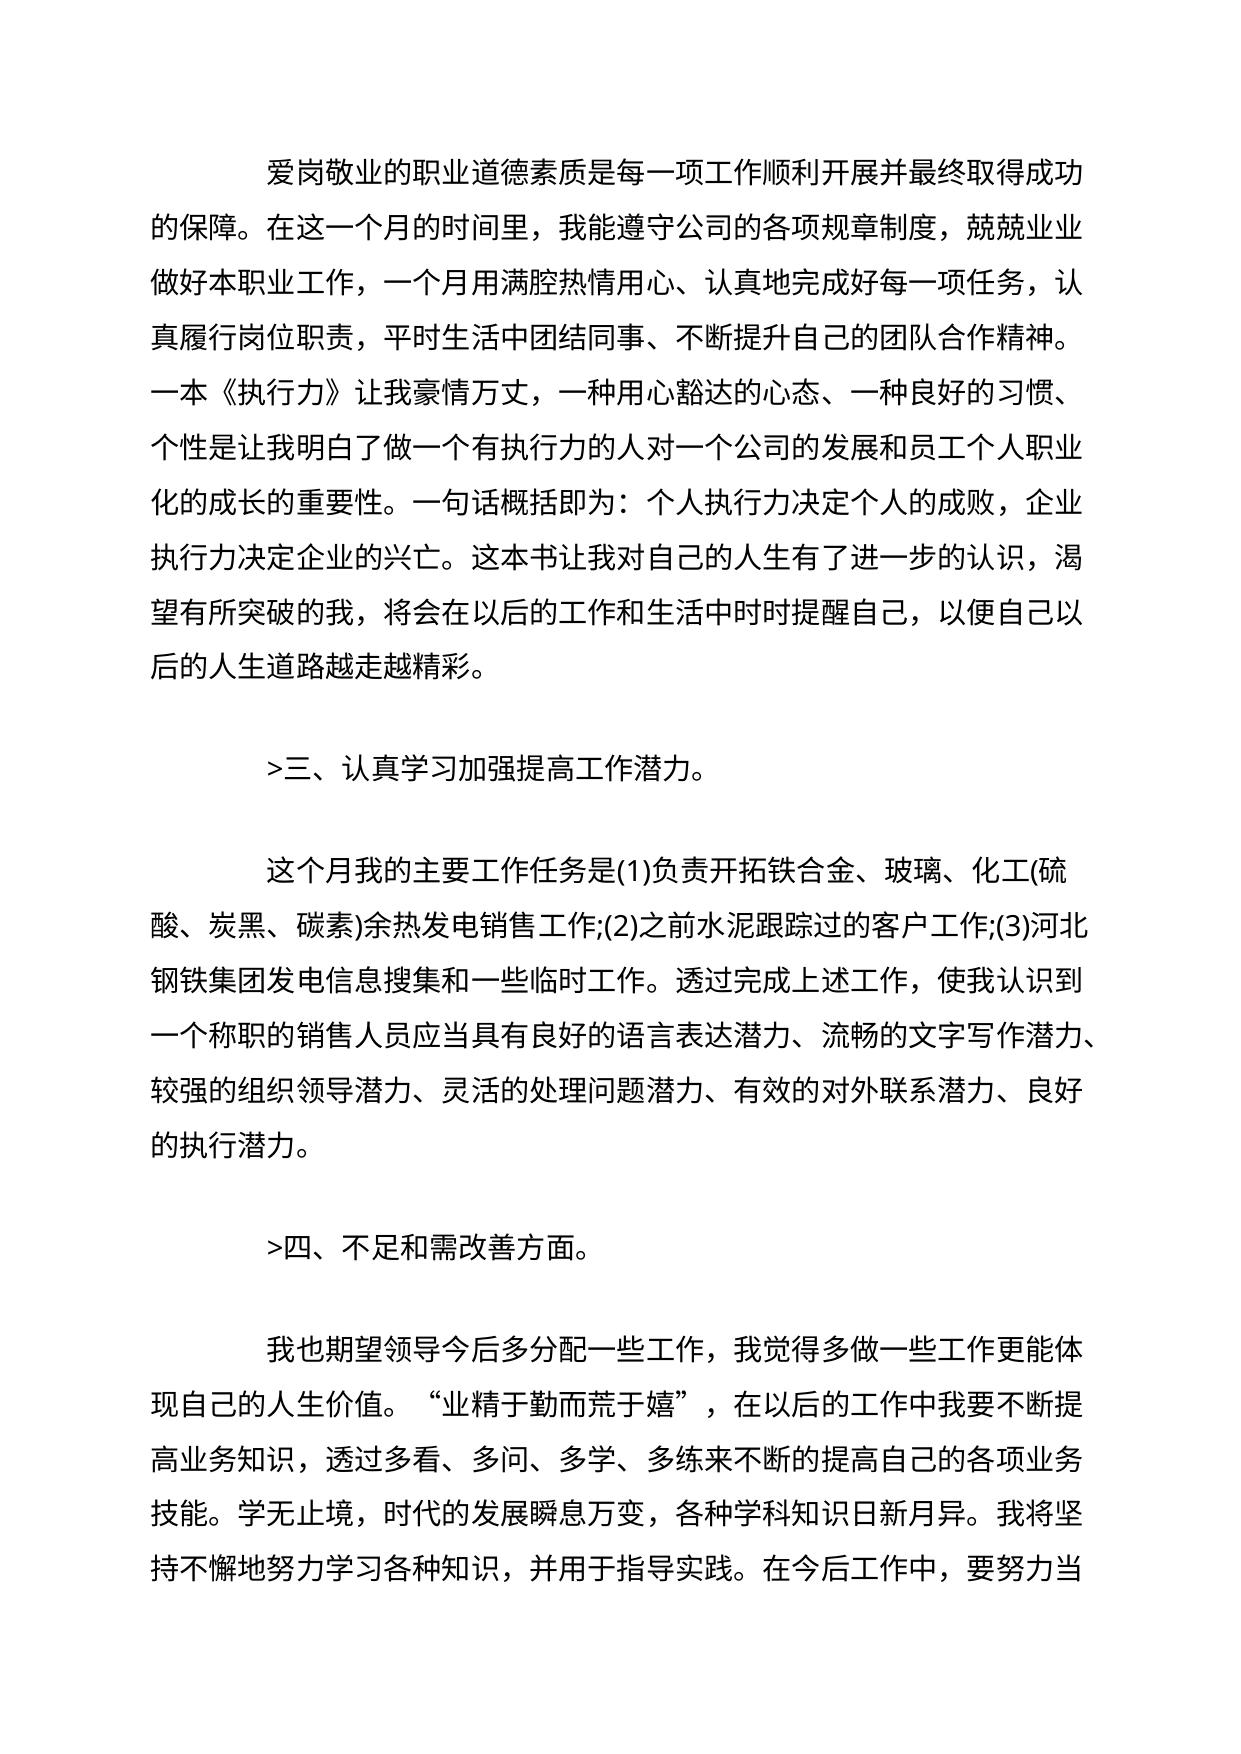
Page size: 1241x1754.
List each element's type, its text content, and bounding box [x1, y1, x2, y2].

text 爱岗敬业的职业道德素质是每一项工作顺利开展并最终取得成功的保障。在这一个月的时间里，我能遵守公司的各项规章制度，兢兢业业做好本职业工作，一个月用满腔热情用心、认真地完成好每一项任务，认真履行岗位职责，平时生活中团结同事、不断提升自己的团队合作精神。一本《执行力》让我豪情万丈，一种用心豁达的心态、一种良好的习惯、个性是让我明白了做一个有执行力的人对一个公司的发展和员工个人职业化的成长的重要性。一句话概括即为：个人执行力决定个人的成败，企业执行力决定企业的兴亡。这本书让我对自己的人生有了进一步的认识，渴望有所突破的我，将会在以后的工作和生活中时时提醒自己，以便自己以后的人生道路越走越精彩。 [150, 150, 1090, 686]
text >三、认真学习加强提高工作潜力。 [150, 746, 1090, 788]
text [150, 1326, 1090, 1588]
text 这个月我的主要工作任务是(1)负责开拓铁合金、玻璃、化工(硫酸、炭黑、碳素)余热发电销售工作;(2)之前水泥跟踪过的客户工作;(3)河北钢铁集团发电信息搜集和一些临时工作。透过完成上述工作，使我认识到一个称职的销售人员应当具有良好的语言表达潜力、流畅的文字写作潜力、较强的组织领导潜力、灵活的处理问题潜力、有效的对外联系潜力、良好的执行潜力。 [150, 848, 1090, 1165]
text >四、不足和需改善方面。 [150, 1224, 1090, 1267]
